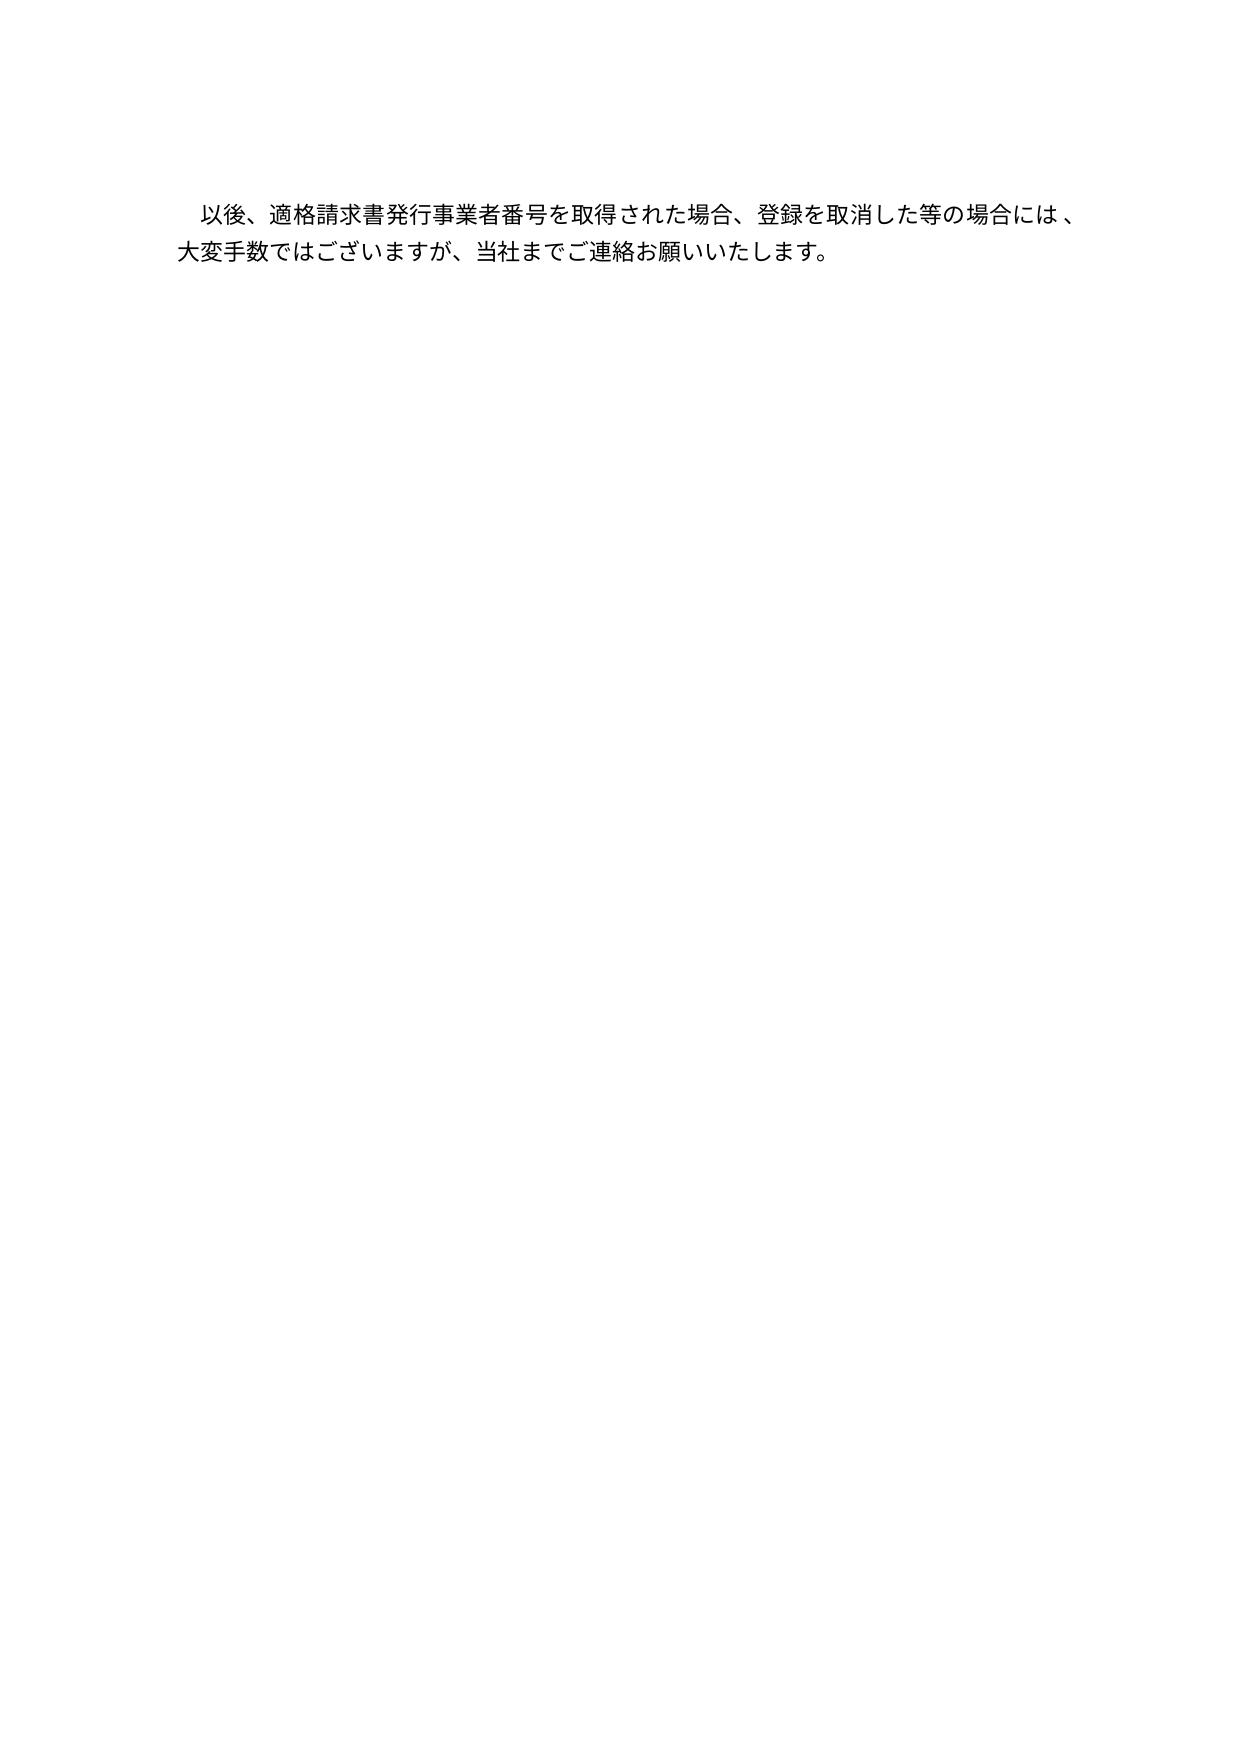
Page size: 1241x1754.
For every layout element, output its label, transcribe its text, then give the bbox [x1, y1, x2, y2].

text 以後、適格請求書発行事業者番号を取得された場合、登録を取消した等の場合には、大変手数ではございますが、当社までご連絡お願いいたします。 [177, 194, 1063, 269]
